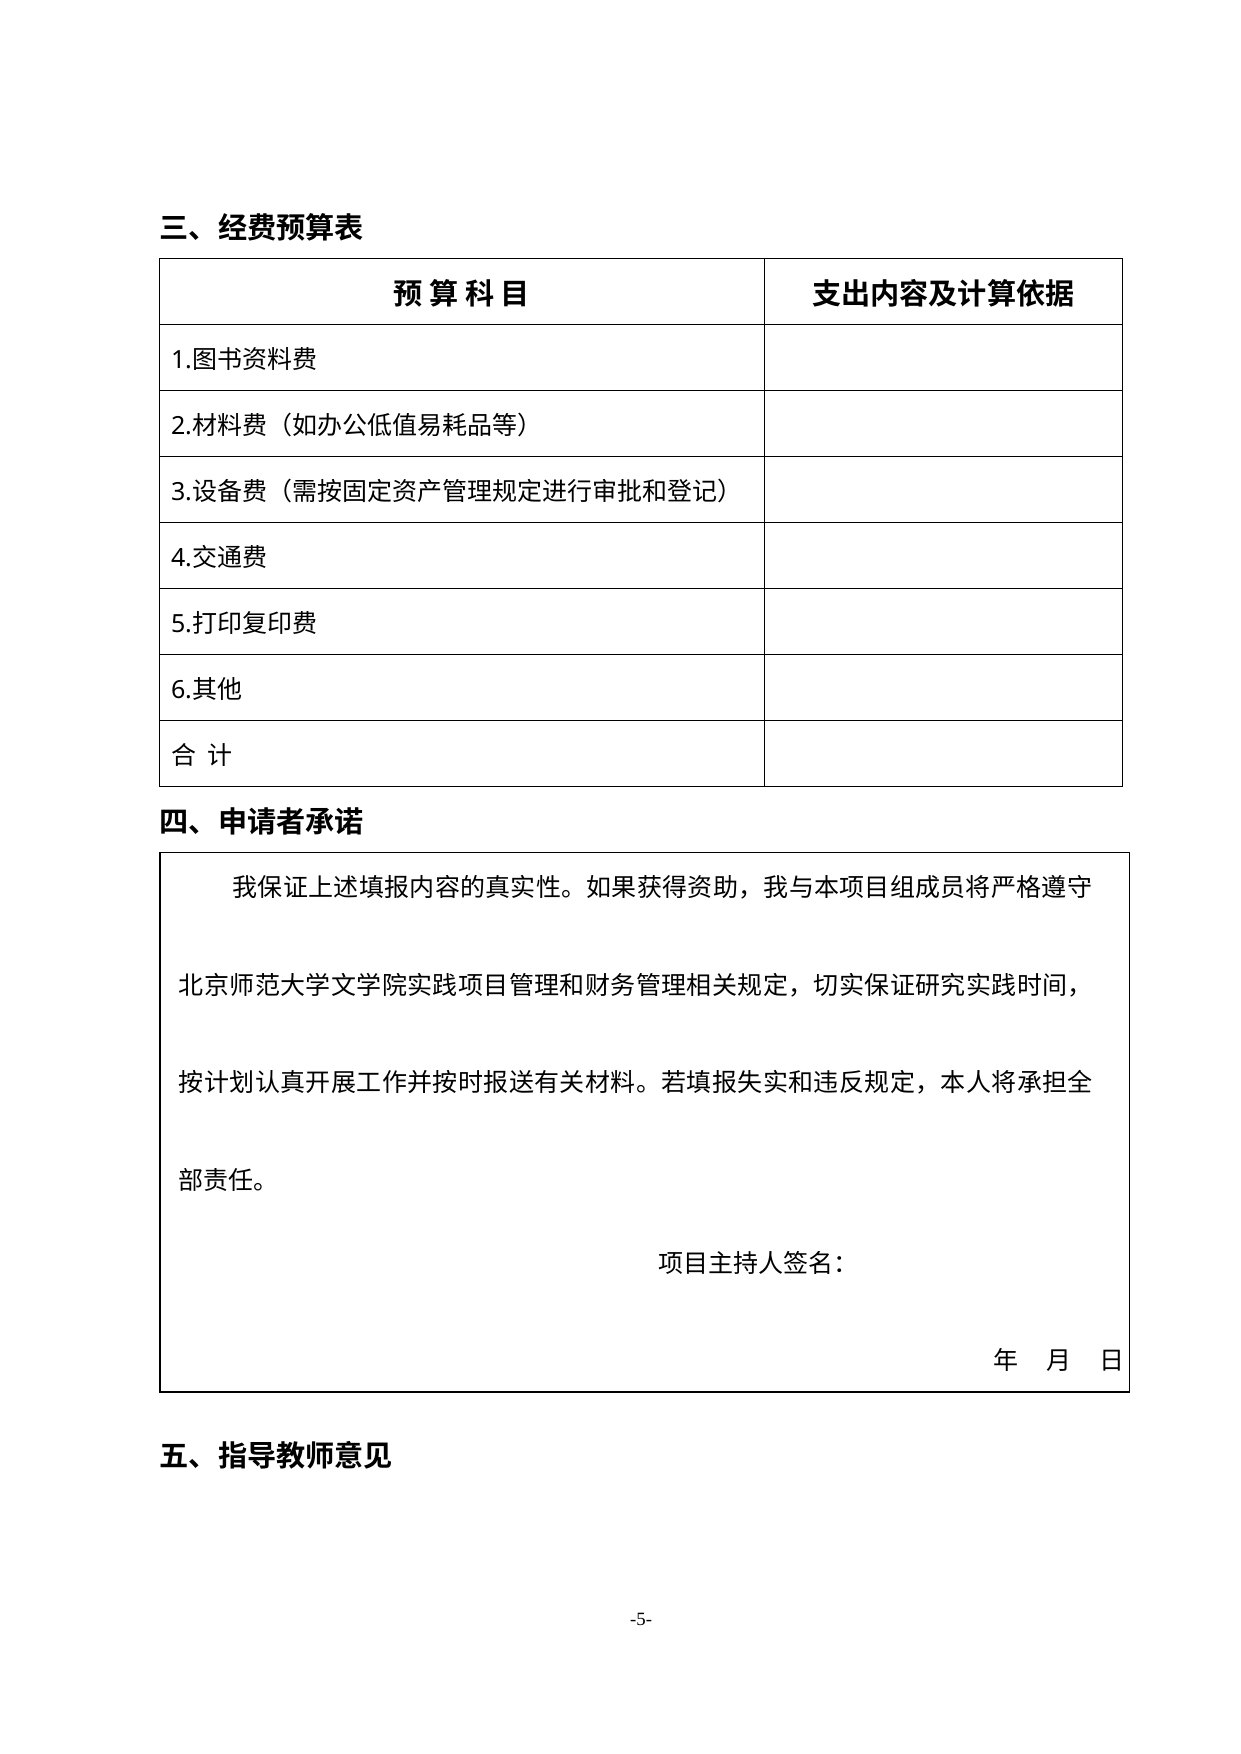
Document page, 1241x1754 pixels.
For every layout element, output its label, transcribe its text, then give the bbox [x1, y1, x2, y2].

table_cell [765, 655, 1122, 720]
table_cell [765, 391, 1122, 456]
text 三、经费预算表 [159, 193, 1122, 258]
table_cell 6.其他 [160, 655, 764, 720]
table_cell 2.材料费（如办公低值易耗品等） [160, 391, 764, 456]
table_header 我保证上述填报内容的真实性。如果获得资助，我与本项目组成员将严格遵守北京师范大学文学院实践项目管理和财务管理相关规定，切实保证研究实践时间，按计划认真开展工作并按时报送有关材料。若填报失实和违反规定，本人将承担全部责任。 项目主持人签名： 年 月 日 [161, 853, 1129, 1391]
text 四、申请者承诺 [159, 787, 1122, 852]
table_cell [765, 721, 1122, 786]
table_header 支出内容及计算依据 [765, 259, 1122, 324]
table_cell 3.设备费（需按固定资产管理规定进行审批和登记） [160, 457, 764, 522]
table_cell 合 计 [160, 721, 764, 786]
table_cell [765, 457, 1122, 522]
table_cell 1.图书资料费 [160, 325, 764, 390]
text 五、指导教师意见 [159, 1432, 1122, 1474]
table_cell [765, 589, 1122, 654]
table_header 预 算 科 目 [160, 259, 764, 324]
table_cell [765, 523, 1122, 588]
table_cell [765, 325, 1122, 390]
table_cell 5.打印复印费 [160, 589, 764, 654]
table_cell 4.交通费 [160, 523, 764, 588]
